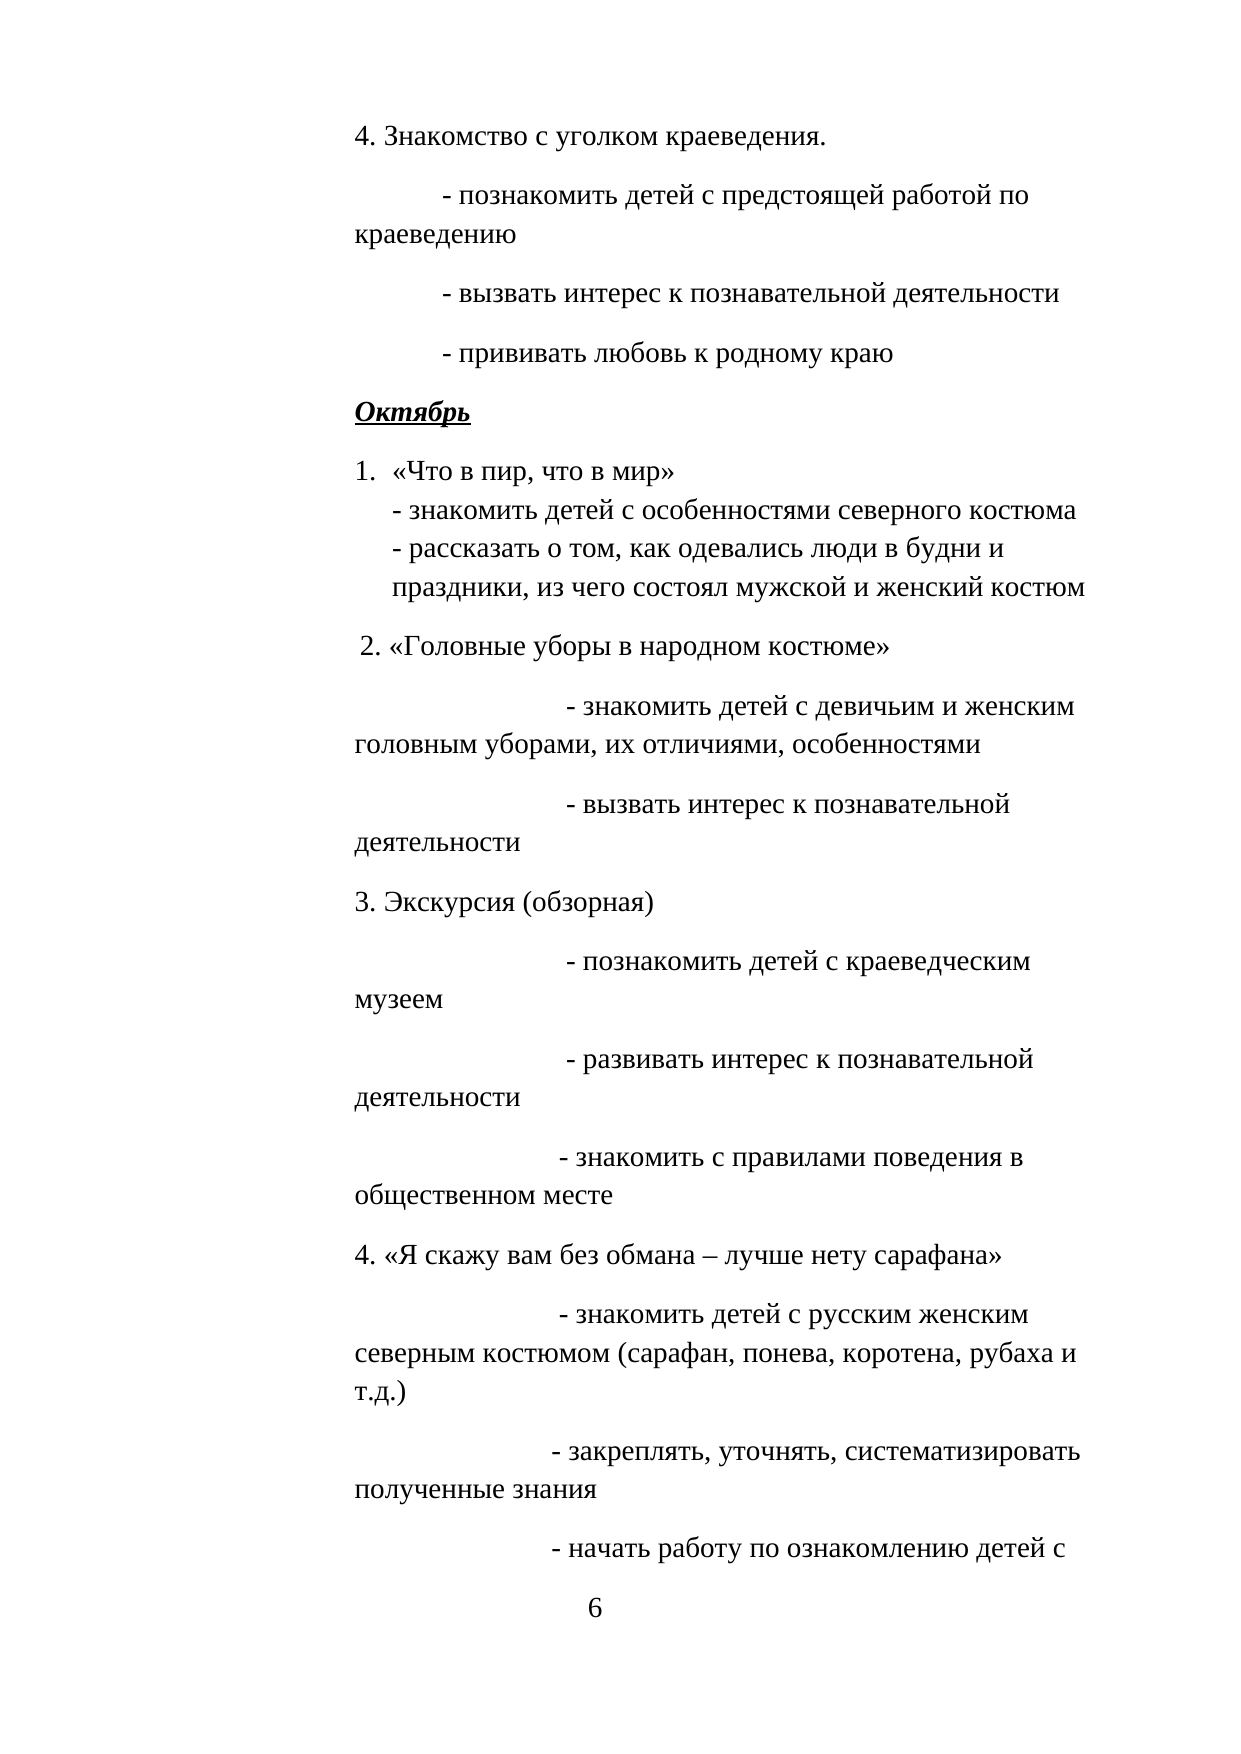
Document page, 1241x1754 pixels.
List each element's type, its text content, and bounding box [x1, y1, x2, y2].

list «Что в пир, что в мир» [354, 453, 1093, 487]
text - знакомить детей с девичьим и женским головным уборами, их отличиями, особенностями [354, 688, 1093, 760]
text - познакомить детей с предстоящей работой по краеведению [354, 177, 1093, 249]
list - рассказать о том, как одевались люди в будни и праздники, из чего состоял мужской и женский костюм [392, 531, 1093, 603]
text - прививать любовь к родному краю [354, 335, 1093, 368]
list - знакомить детей с особенностями северного костюма [392, 492, 1093, 526]
text 2. «Головные уборы в народном костюме» [177, 628, 1093, 662]
text - вызвать интерес к познавательной деятельности [354, 275, 1093, 309]
text 4. «Я скажу вам без обмана – лучше нету сарафана» [354, 1237, 1093, 1270]
text Октябрь [354, 394, 1093, 428]
text - знакомить детей с русским женским северным костюмом (сарафан, понева, коротена, рубаха и т.д.) [354, 1296, 1093, 1407]
text - начать работу по ознакомлению детей с [354, 1531, 1093, 1564]
text - развивать интерес к познавательной деятельности [354, 1041, 1093, 1113]
text - закреплять, уточнять, систематизировать полученные знания [354, 1433, 1093, 1505]
text - вызвать интерес к познавательной деятельности [354, 786, 1093, 858]
text 4. Знакомство с уголком краеведения. [354, 118, 1093, 152]
text - знакомить с правилами поведения в общественном месте [354, 1139, 1093, 1211]
text 3. Экскурсия (обзорная) [354, 884, 1093, 917]
text 6 [354, 1590, 1093, 1623]
text - познакомить детей с краеведческим музеем [354, 943, 1093, 1015]
